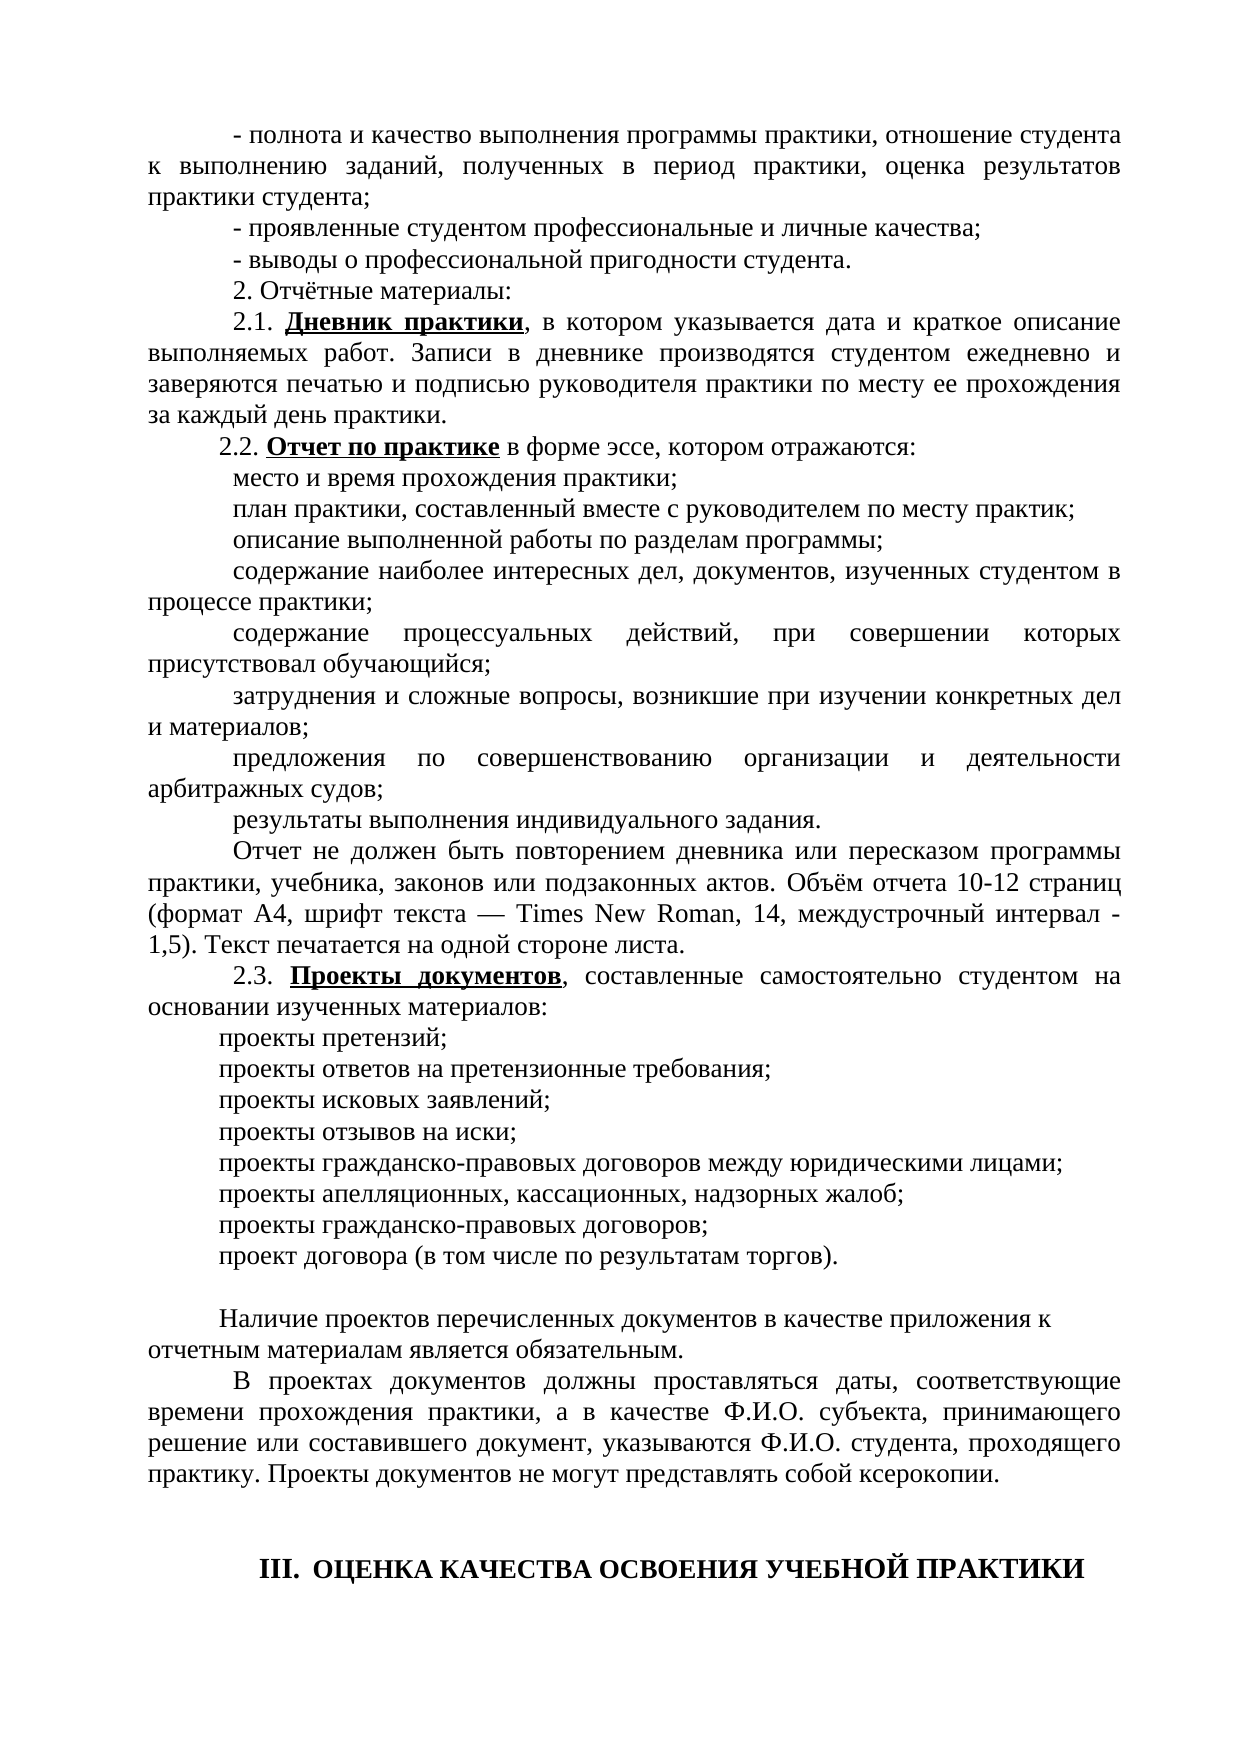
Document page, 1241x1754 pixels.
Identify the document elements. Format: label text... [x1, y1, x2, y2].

text проекты претензий; [218, 1021, 1122, 1052]
text результаты выполнения индивидуального задания. [148, 803, 1122, 834]
text проекты гражданско-правовых договоров между юридическими лицами; [218, 1146, 1122, 1177]
text план практики, составленный вместе с руководителем по месту практик; [148, 492, 1122, 523]
text - проявленные студентом профессиональные и личные качества; [148, 212, 1122, 243]
text проекты отзывов на иски; [218, 1115, 1122, 1146]
text место и время прохождения практики; [148, 461, 1122, 492]
text 2. Отчётные материалы: [148, 274, 1122, 305]
text затруднения и сложные вопросы, возникшие при изучении конкретных дел и материалов; [148, 679, 1122, 741]
text Отчет не должен быть повторением дневника или пересказом программы практики, учебника, законов или подзаконных актов. Объём отчета 10-12 страниц (формат А4, шрифт текста — Times New Roman, 14, междустрочный интервал -1,5). Текст печатается на одной стороне листа. [148, 834, 1122, 959]
text проекты гражданско-правовых договоров; [218, 1208, 1122, 1239]
text 2.1. Дневник практики, в котором указывается дата и краткое описание выполняемых работ. Записи в дневнике производятся студентом ежедневно и заверяются печатью и подписью руководителя практики по месту ее прохождения за каждый день практики. [148, 305, 1122, 429]
text проекты апелляционных, кассационных, надзорных жалоб; [218, 1177, 1122, 1208]
text проекты исковых заявлений; [218, 1084, 1122, 1115]
text 2.3. Проекты документов, составленные самостоятельно студентом на основании изученных материалов: [148, 959, 1122, 1021]
text 2.2. Отчет по практике в форме эссе, котором отражаются: [148, 429, 1122, 461]
text содержание наиболее интересных дел, документов, изученных студентом в процессе практики; [148, 554, 1122, 616]
list Наличие проектов перечисленных документов в качестве приложения к отчетным материалам является обязательным. [148, 1302, 1122, 1364]
text В проектах документов должны проставляться даты, соответствующие времени прохождения практики, а в качестве Ф.И.О. субъекта, принимающего решение или составившего документ, указываются Ф.И.О. студента, проходящего практику. Проекты документов не могут представлять собой ксерокопии. [148, 1364, 1122, 1488]
text описание выполненной работы по разделам программы; [148, 523, 1122, 554]
text проекты ответов на претензионные требования; [218, 1052, 1122, 1084]
text содержание процессуальных действий, при совершении которых присутствовал обучающийся; [148, 616, 1122, 679]
text - полнота и качество выполнения программы практики, отношение студента к выполнению заданий, полученных в период практики, оценка результатов практики студента; [148, 118, 1122, 212]
list ОЦЕНКА КАЧЕСТВА ОСВОЕНИЯ УЧЕБНОЙ ПРАКТИКИ [148, 1551, 1122, 1584]
text - выводы о профессиональной пригодности студента. [148, 243, 1122, 274]
text предложения по совершенствованию организации и деятельности арбитражных судов; [148, 741, 1122, 803]
text проект договора (в том числе по результатам торгов). [218, 1239, 1122, 1271]
